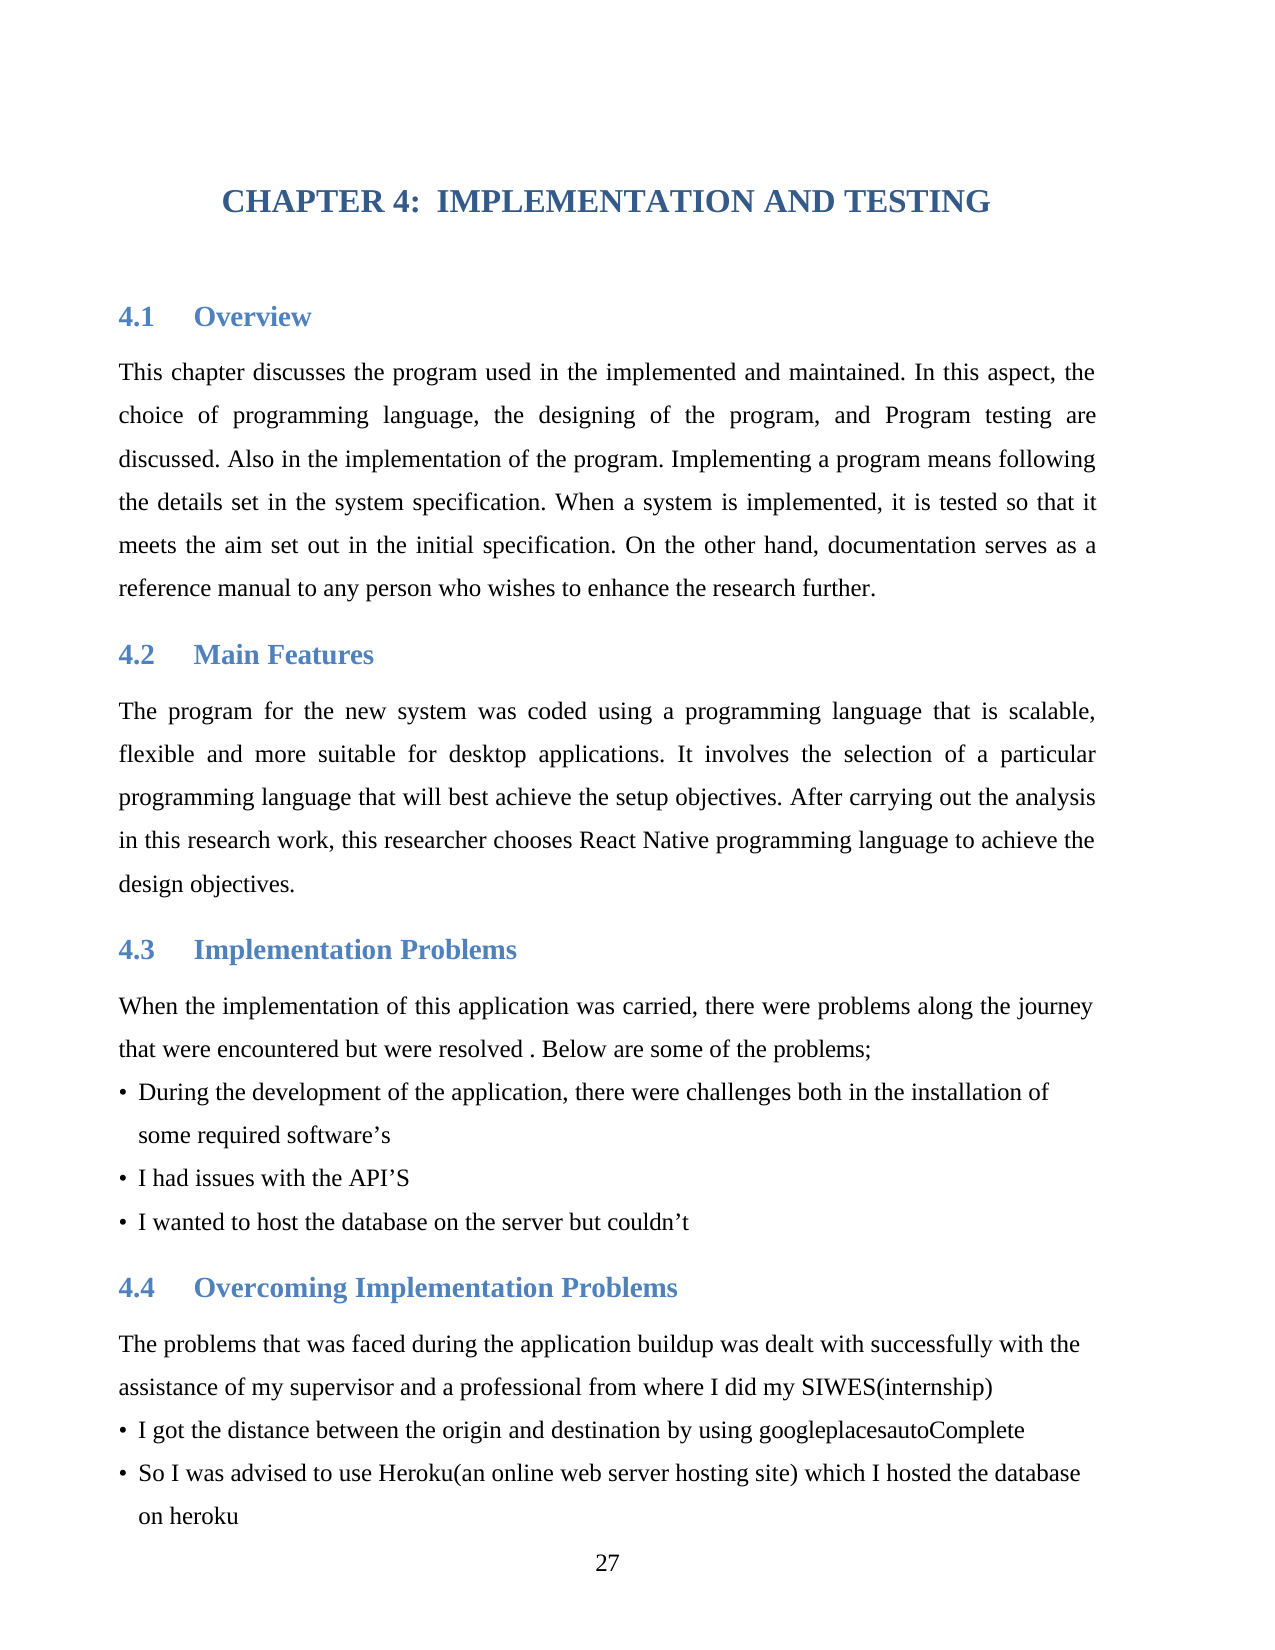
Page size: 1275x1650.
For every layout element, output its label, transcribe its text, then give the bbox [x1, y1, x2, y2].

list I got the distance between the origin and destination by using googleplacesautoComplete [118, 1416, 1221, 1444]
text The problems that was faced during the application buildup was dealt with successfully with the assistance of my supervisor and a professional from where I did my SIWES(internship) [118, 1329, 1104, 1401]
subtitle Overview [118, 299, 1221, 332]
text that were encountered but were resolved . Below are some of the problems; [118, 1034, 1221, 1063]
subtitle Main Features [118, 637, 1221, 671]
subtitle CHAPTER 4: IMPLEMENTATION AND TESTING [221, 181, 1221, 220]
text The program for the new system was coded using a programming language that is scalable, flexible and more suitable for desktop applications. It involves the selection of a particular programming language that will best achieve the setup objectives. After carrying out the analysis in this research work, this researcher chooses React Native programming language to achieve the design objectives. [118, 696, 1097, 897]
list I wanted to host the database on the server but couldn’t [118, 1207, 1221, 1236]
list So I was advised to use Heroku(an online web server hosting site) which I hosted the database on heroku [118, 1458, 1097, 1530]
subtitle Implementation Problems [118, 932, 1221, 966]
text This chapter discusses the program used in the implemented and maintained. In this aspect, the choice of programming language, the designing of the program, and Program testing are discussed. Also in the implementation of the program. Implementing a program means following the details set in the system specification. When a system is implemented, it is tested so that it meets the aim set out in the initial specification. On the other hand, documentation serves as a reference manual to any person who wishes to enhance the research further. [118, 357, 1097, 602]
text When the implementation of this application was carried, there were problems along the journey [118, 991, 1221, 1020]
list I had issues with the API’S [118, 1163, 1221, 1192]
list During the development of the application, there were challenges both in the installation of some required software’s [118, 1077, 1097, 1149]
subtitle Overcoming Implementation Problems [118, 1271, 1221, 1304]
